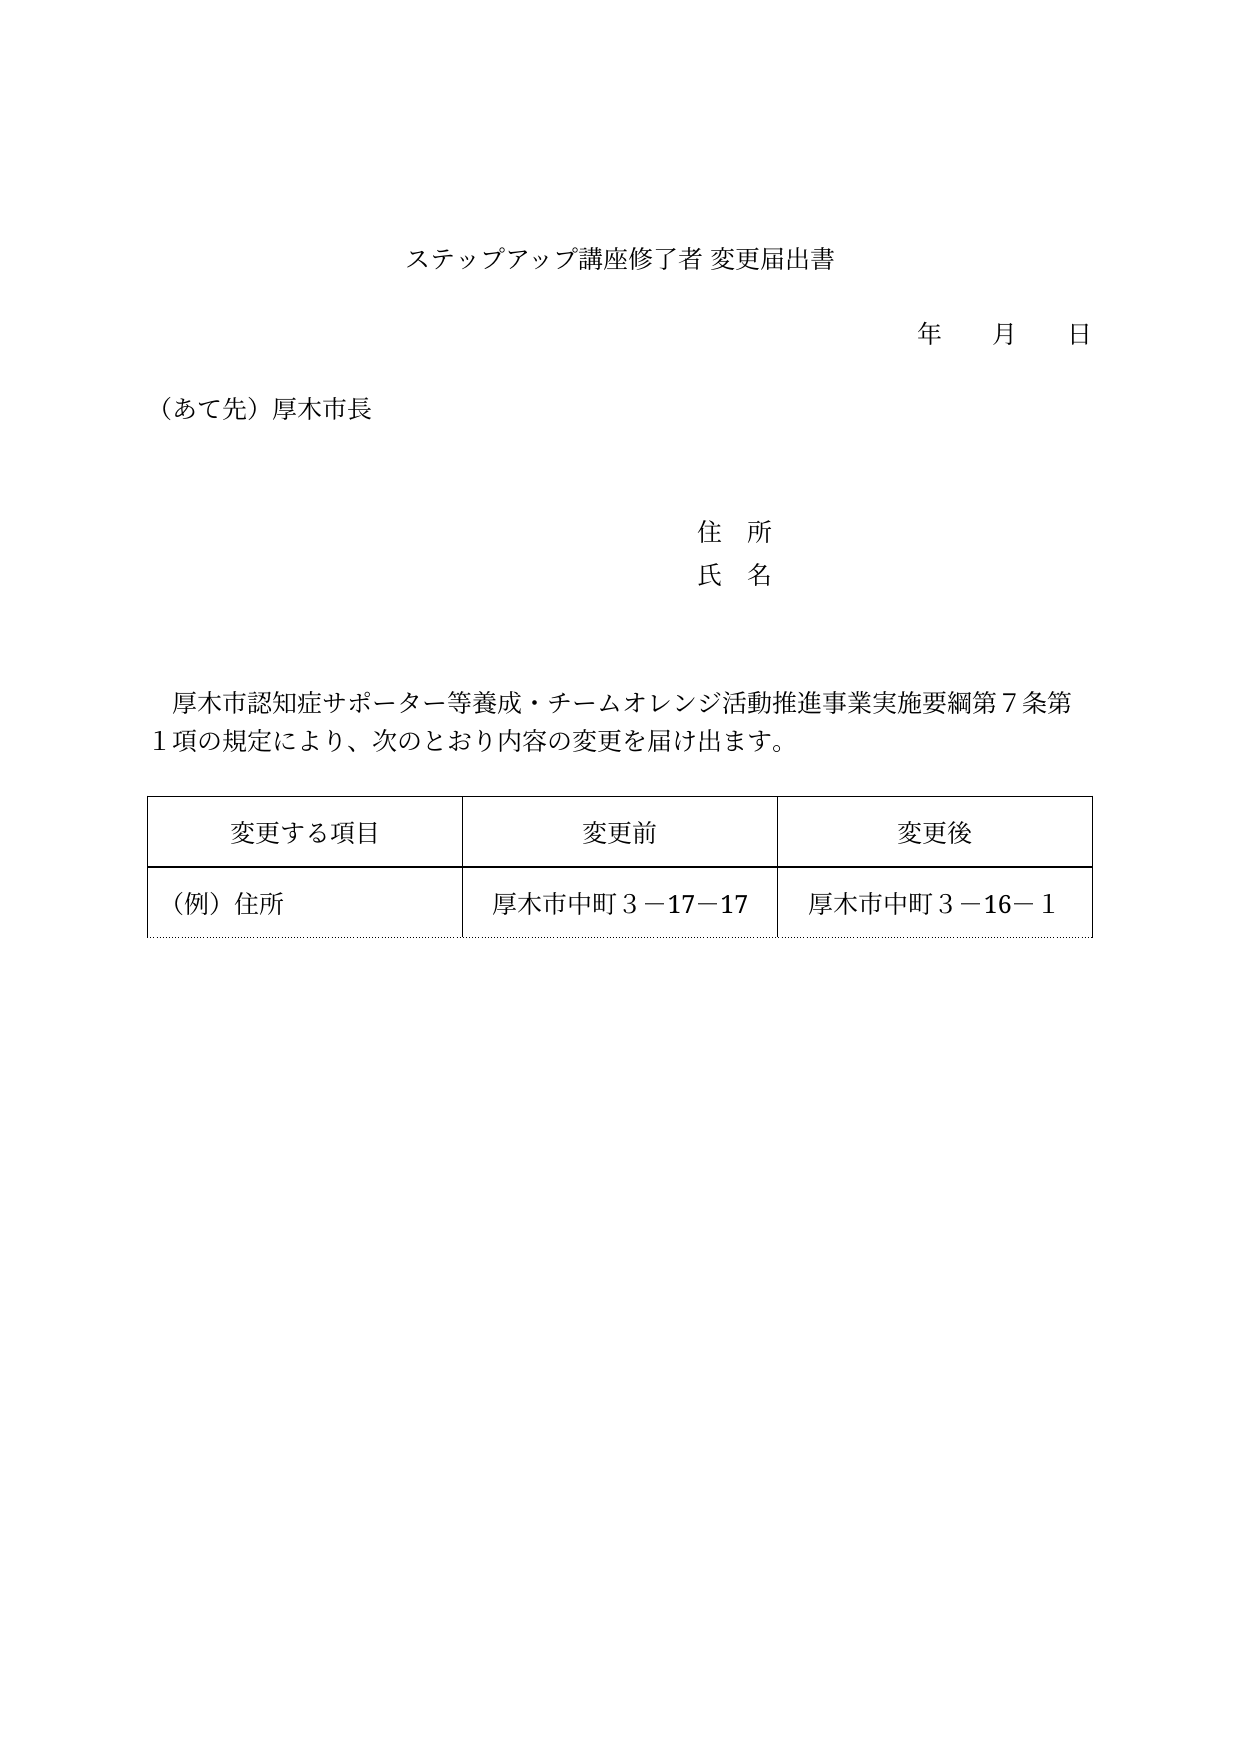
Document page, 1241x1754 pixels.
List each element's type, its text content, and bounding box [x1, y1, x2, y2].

table_header 変更する項目 [148, 797, 462, 866]
text 厚木市認知症サポーター等養成・チームオレンジ活動推進事業実施要綱第７条第１項の規定により、次のとおり内容の変更を届け出ます。 [148, 683, 1092, 758]
table_cell 厚木市中町３－16－１ [778, 868, 1092, 937]
text 年 月 日 [148, 314, 1092, 352]
text 住 所 [148, 512, 1001, 550]
table_cell 厚木市中町３－17－17 [463, 868, 777, 937]
text ステップアップ講座修了者 変更届出書 [148, 239, 1092, 277]
text （あて先）厚木市長 [148, 389, 1092, 427]
text 氏 名 [148, 555, 1092, 592]
table_header 変更前 [463, 797, 777, 866]
table_header 変更後 [778, 797, 1092, 866]
table_cell （例）住所 [148, 868, 462, 937]
